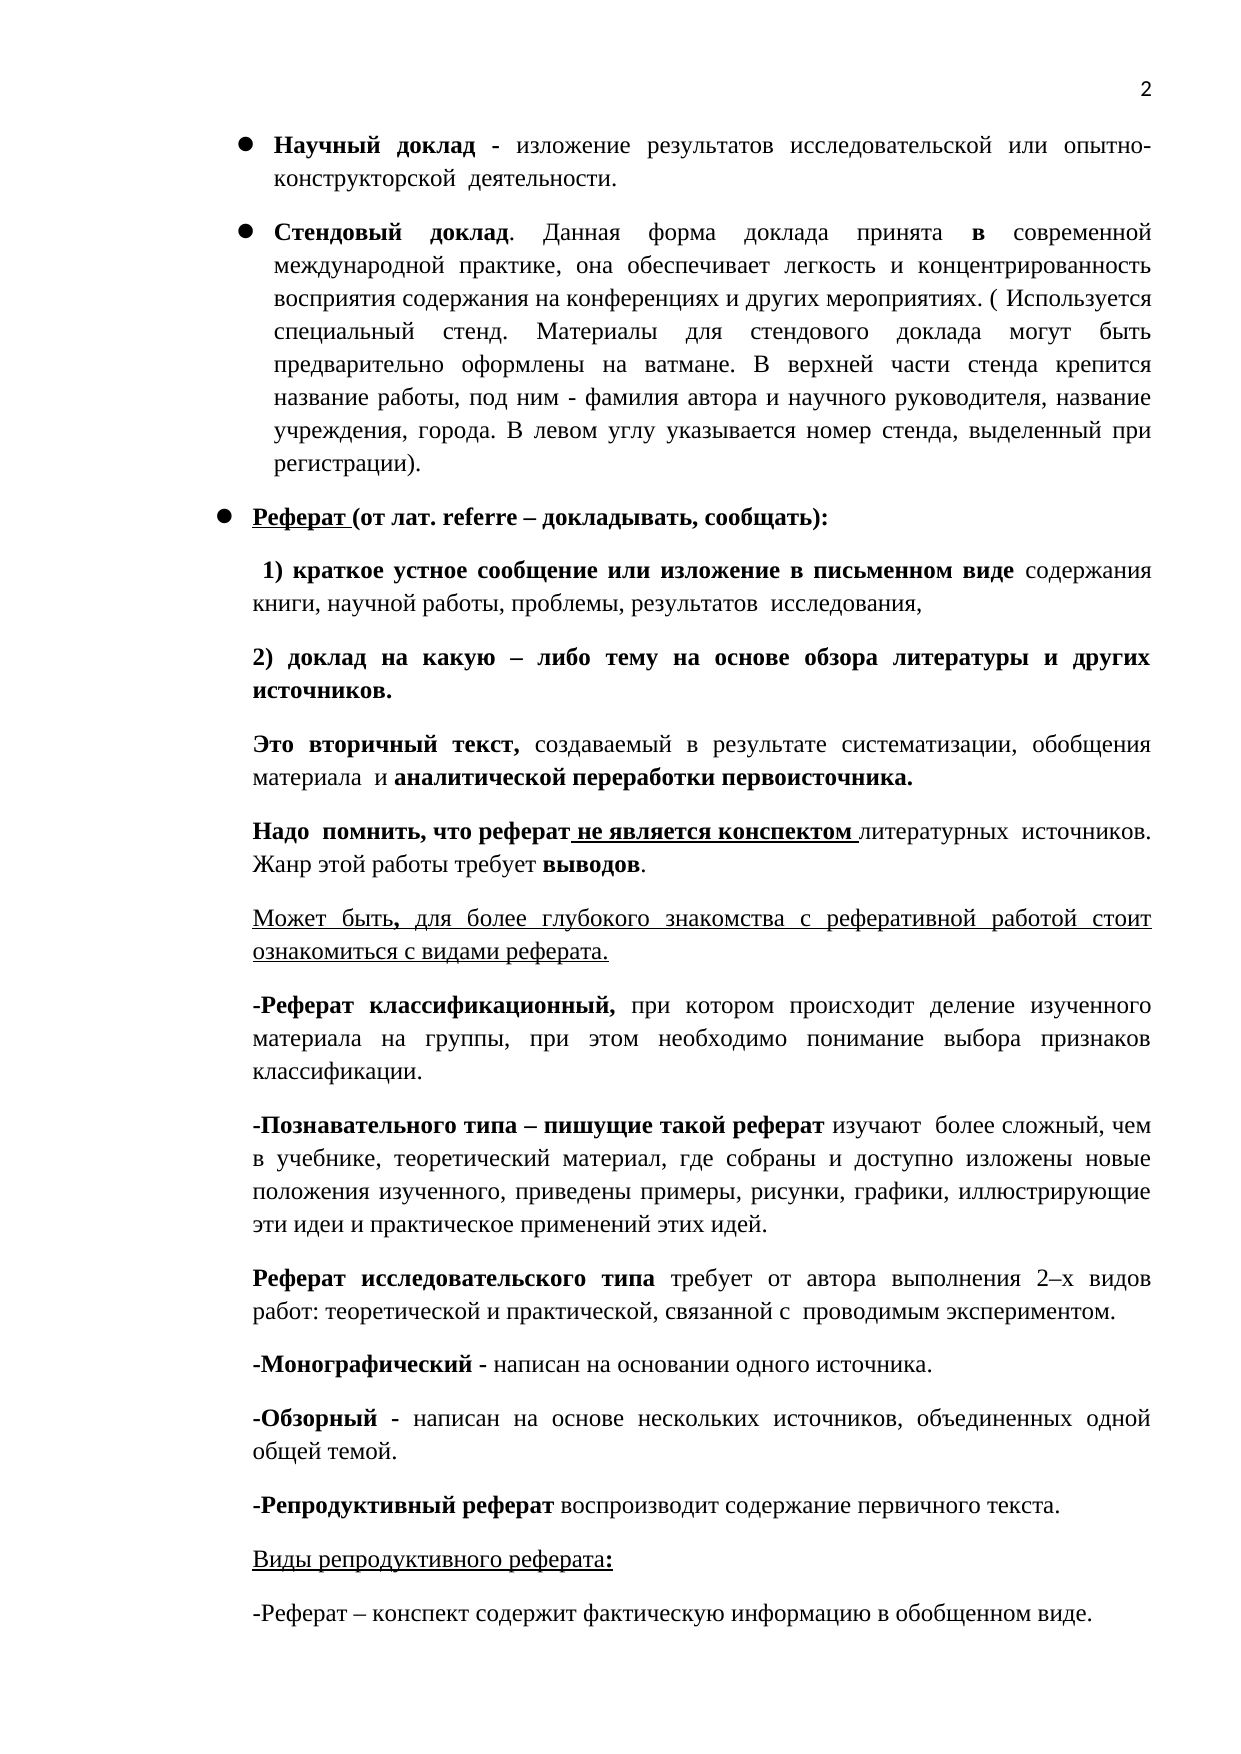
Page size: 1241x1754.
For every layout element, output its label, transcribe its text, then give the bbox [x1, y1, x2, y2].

text 1) краткое устное сообщение или изложение в письменном виде содержания книги, научной работы, проблемы, результатов исследования, [252, 556, 1152, 617]
list Реферат (от лат. referre – докладывать, сообщать): [215, 502, 1152, 530]
list Научный доклад - изложение результатов исследовательской или опытно- конструкторской деятельности. [236, 130, 1152, 192]
text -Познавательного типа – пишущие такой реферат изучают более сложный, чем в учебнике, теоретический материал, где собраны и доступно изложены новые положения изученного, приведены примеры, рисунки, графики, иллюстрирующие эти идеи и практическое применений этих идей. [252, 1110, 1152, 1238]
text -Монографический - написан на основании одного источника. [252, 1349, 1152, 1378]
text Реферат исследовательского типа требует от автора выполнения 2–х видов работ: теоретической и практической, связанной с проводимым экспериментом. [252, 1263, 1152, 1324]
text Это вторичный текст, создаваемый в результате систематизации, обобщения материала и аналитической переработки первоисточника. [252, 729, 1152, 791]
text Может быть, для более глубокого знакомства с реферативной работой стоит ознакомиться с видами реферата. [252, 929, 1152, 965]
text -Обзорный - написан на основе нескольких источников, объединенных одной общей темой. [252, 1403, 1152, 1465]
text Надо помнить, что реферат не является конспектом литературных источников. Жанр этой работы требует выводов. [252, 816, 1152, 878]
text -Репродуктивный реферат воспроизводит содержание первичного текста. [252, 1490, 1152, 1519]
list Стендовый доклад. Данная форма доклада принята в современной международной практике, она обеспечивает легкость и концентрированность восприятия содержания на конференциях и других мероприятиях. ( Используется специальный стенд. Материалы для стендового доклада могут быть предварительно оформлены на ватмане. В верхней части стенда крепится название работы, под ним - фамилия автора и научного руководителя, название учреждения, города. В левом углу указывается номер стенда, выделенный при регистрации). [236, 217, 1152, 477]
text -Реферат – конспект содержит фактическую информацию в обобщенном виде. [252, 1598, 1152, 1627]
text Виды репродуктивного реферата: [252, 1544, 1152, 1573]
text 2) доклад на какую – либо тему на основе обзора литературы и других источников. [252, 642, 1152, 704]
text Может быть, для более глубокого знакомства с реферативной работой стоит ознакомиться с видами реферата. [252, 903, 1152, 928]
text -Реферат классификационный, при котором происходит деление изученного материала на группы, при этом необходимо понимание выбора признаков классификации. [252, 990, 1152, 1085]
